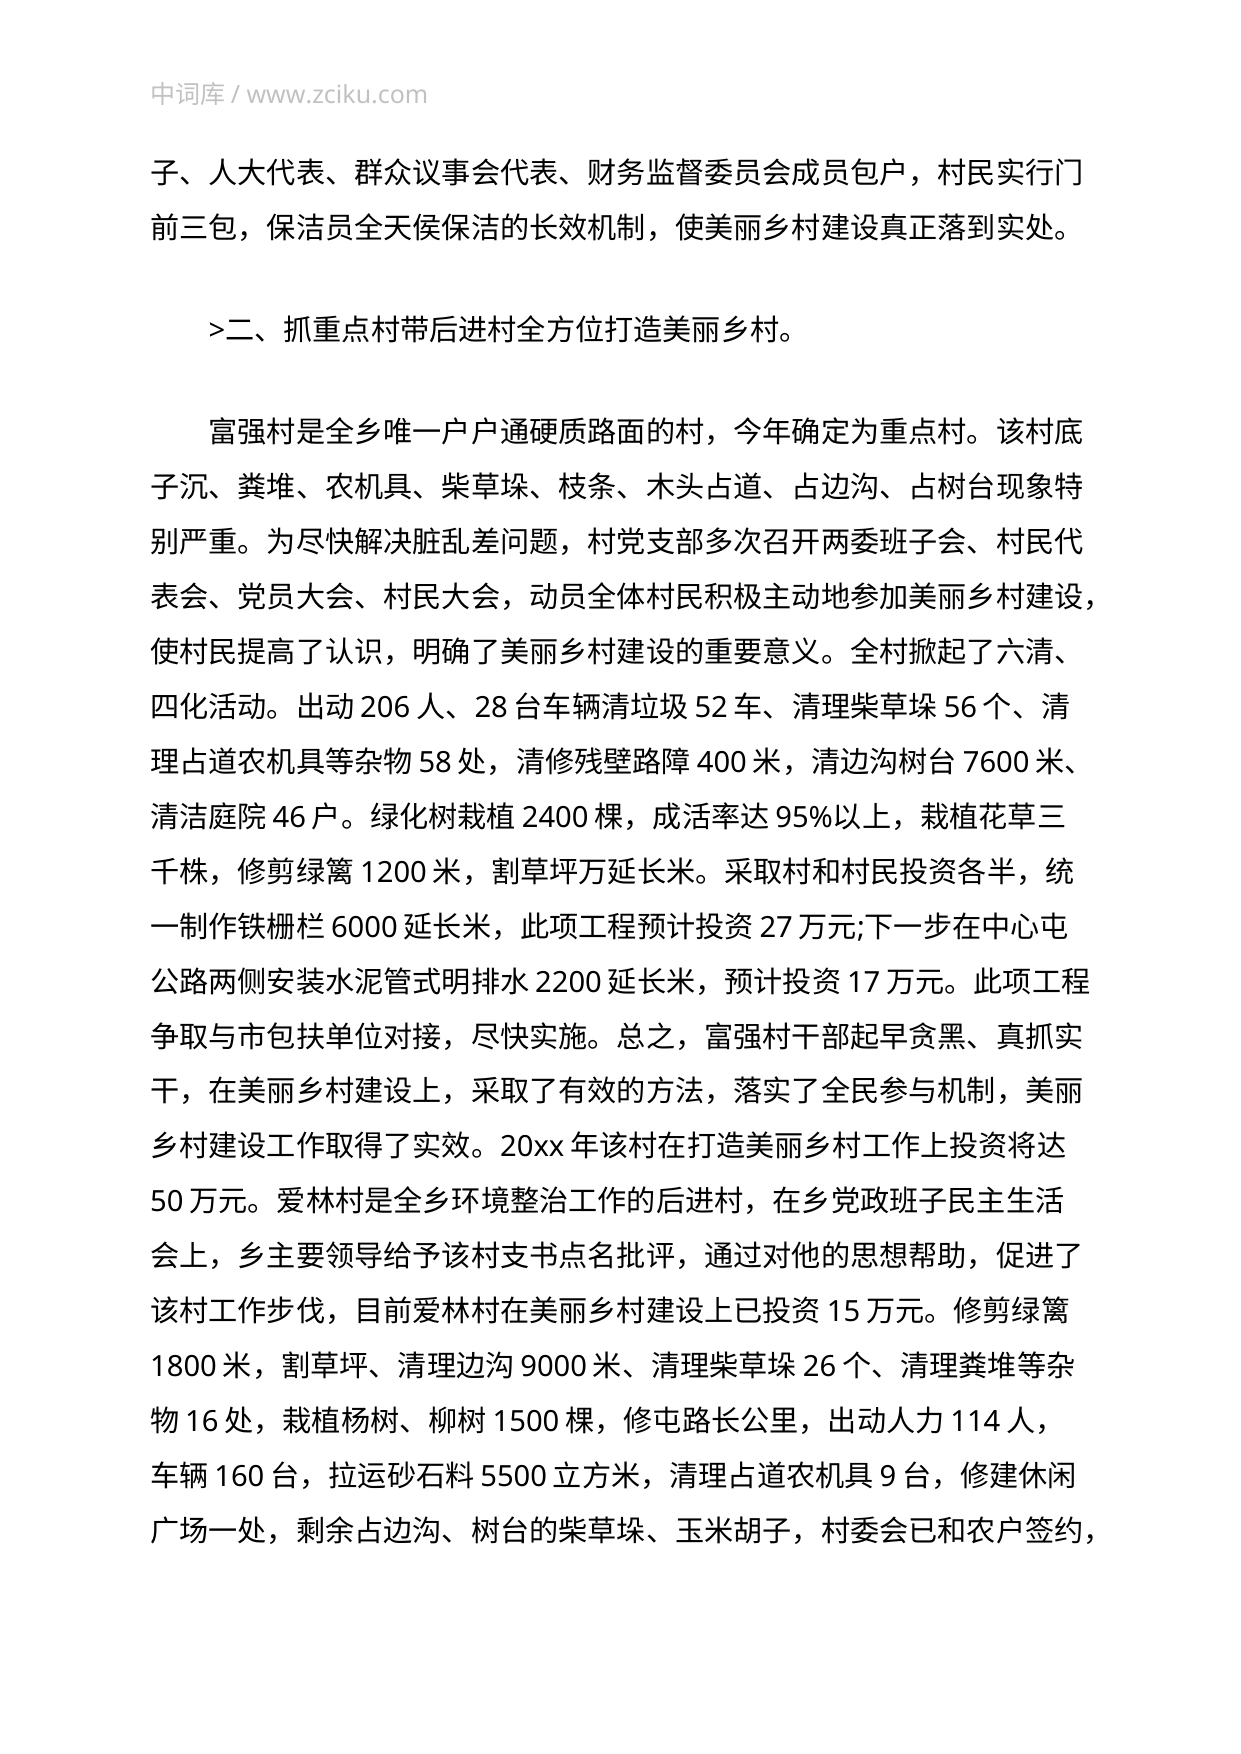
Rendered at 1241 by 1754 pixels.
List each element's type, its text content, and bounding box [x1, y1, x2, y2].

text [150, 150, 1090, 247]
text >二、抓重点村带后进村全方位打造美丽乡村。 [150, 307, 1090, 349]
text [150, 409, 1090, 1550]
